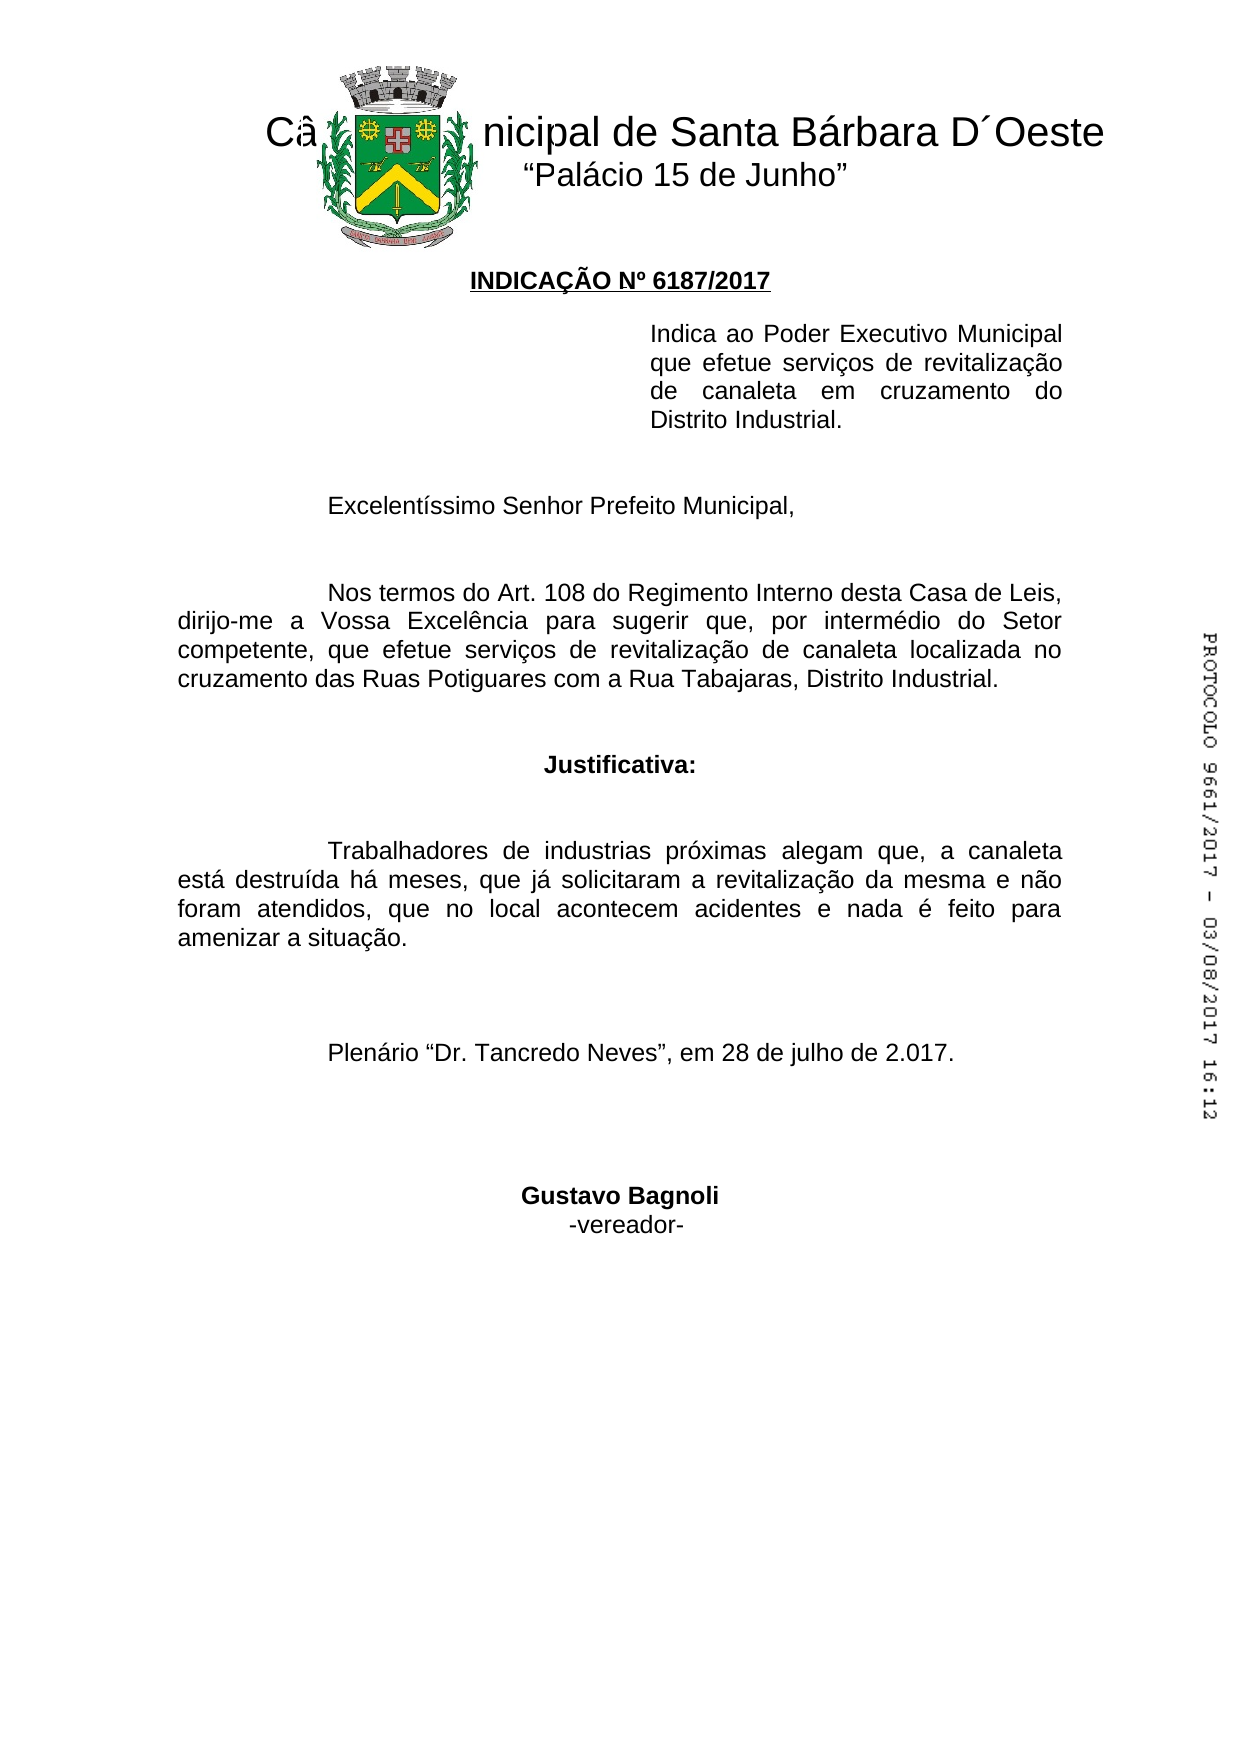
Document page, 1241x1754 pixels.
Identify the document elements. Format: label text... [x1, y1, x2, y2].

picture [1177, 629, 1241, 1125]
text Excelentíssimo Senhor Prefeito Municipal, [177, 491, 1063, 520]
text -vereador- [177, 1210, 1063, 1239]
text Nos termos do Art. 108 do Regimento Interno desta Casa de Leis, dirijo-me a Vossa Excelência para sugerir que, por intermédio do Setor competente, que efetue serviços de revitalização de canaleta localizada no cruzamento das Ruas Potiguares com a Rua Tabajaras, Distrito Industrial. [177, 577, 1063, 692]
text Plenário “Dr. Tancredo Neves”, em 28 de julho de 2.017. [177, 1037, 1063, 1066]
text Justificativa: [177, 750, 1063, 779]
text Gustavo Bagnoli [177, 1181, 1063, 1210]
text Trabalhadores de industrias próximas alegam que, a canaleta está destruída há meses, que já solicitaram a revitalização da mesma e não foram atendidos, que no local acontecem acidentes e nada é feito para amenizar a situação. [177, 836, 1063, 951]
text Indica ao Poder Executivo Municipal que efetue serviços de revitalização de canaleta em cruzamento do Distrito Industrial. [650, 319, 1063, 434]
title INDICAÇÃO Nº 6187/2017 [177, 266, 1063, 294]
picture [316, 66, 485, 255]
